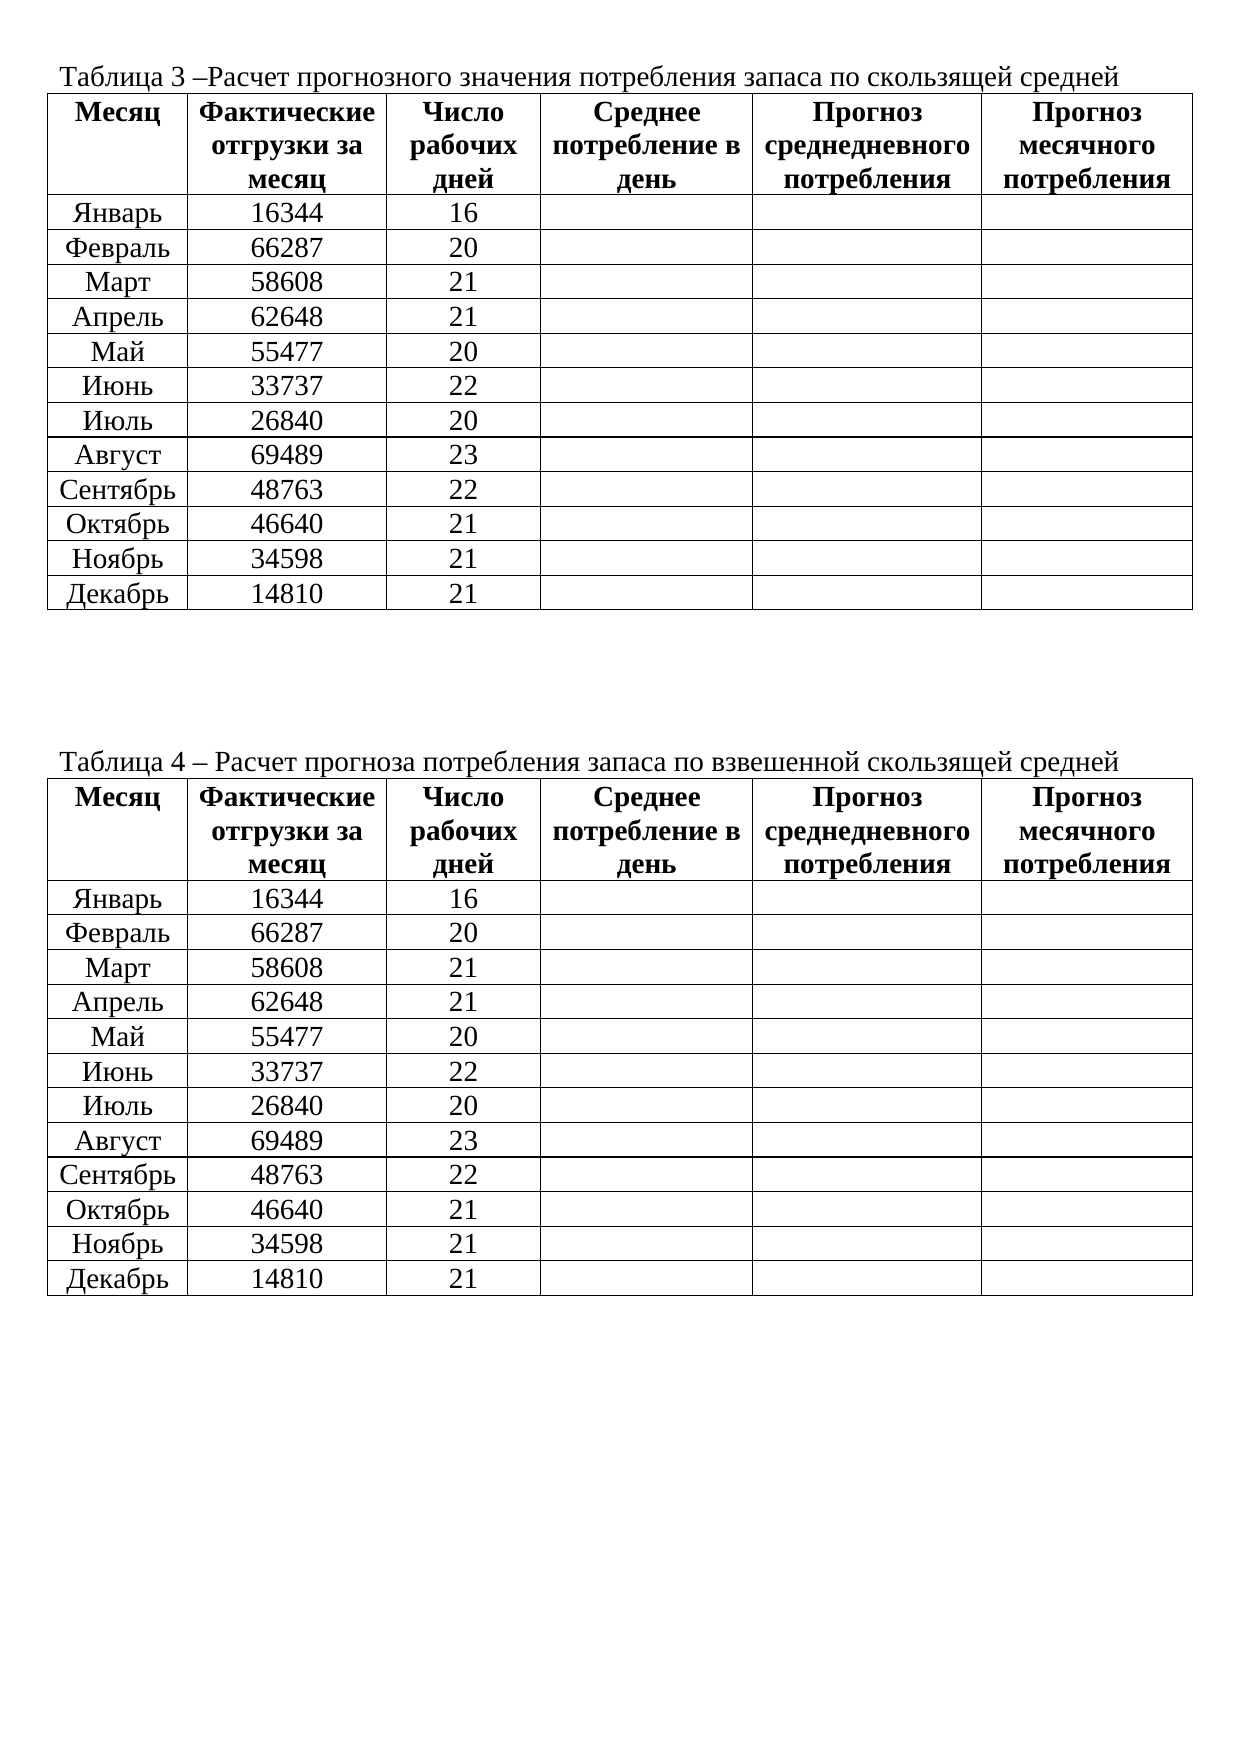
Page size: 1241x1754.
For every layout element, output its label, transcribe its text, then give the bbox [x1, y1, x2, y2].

table_cell Июнь [48, 1054, 187, 1087]
table_cell 22 [387, 472, 540, 506]
table_cell [982, 1158, 1192, 1191]
table_cell Ноябрь [48, 1227, 187, 1260]
table_cell [753, 368, 981, 402]
table_cell [753, 472, 981, 506]
table_cell Январь [48, 881, 187, 914]
table_cell [982, 541, 1192, 575]
table_header Прогноз месячного потребления [982, 779, 1192, 880]
table_cell [982, 915, 1192, 949]
table_cell [982, 1019, 1192, 1053]
table_cell [541, 1227, 752, 1260]
table_cell [541, 576, 752, 609]
table_cell [753, 334, 981, 367]
table_cell Ноябрь [48, 541, 187, 575]
table_cell [541, 950, 752, 983]
table_header Прогноз среднедневного потребления [753, 779, 981, 880]
table_header Число рабочих дней [387, 779, 540, 880]
table_cell [982, 438, 1192, 471]
table_cell 22 [387, 368, 540, 402]
table_cell 69489 [188, 438, 386, 471]
table_cell [753, 1054, 981, 1087]
table_cell [753, 985, 981, 1018]
table_cell [541, 1088, 752, 1122]
table_cell [982, 1088, 1192, 1122]
table_cell [541, 265, 752, 298]
table_cell Декабрь [48, 1261, 187, 1295]
table_cell Апрель [48, 985, 187, 1018]
table_cell [982, 1123, 1192, 1156]
table_cell 21 [387, 507, 540, 540]
text Таблица 4 – Расчет прогноза потребления запаса по взвешенной скользящей средней [59, 744, 1181, 778]
table_cell [541, 472, 752, 506]
table_cell 21 [387, 1261, 540, 1295]
table_cell 34598 [188, 541, 386, 575]
table_cell [982, 1261, 1192, 1295]
table_cell 22 [387, 1054, 540, 1087]
table_cell 58608 [188, 265, 386, 298]
table_cell Октябрь [48, 507, 187, 540]
table_cell [982, 403, 1192, 436]
table_cell [541, 915, 752, 949]
table_cell 16344 [188, 881, 386, 914]
table_cell [541, 541, 752, 575]
table_header Месяц [48, 94, 187, 194]
table_cell 21 [387, 576, 540, 609]
table_cell 21 [387, 1192, 540, 1226]
table_cell [541, 195, 752, 229]
table_cell Декабрь [48, 576, 187, 609]
table_cell Февраль [48, 230, 187, 263]
table_cell 20 [387, 403, 540, 436]
table_cell 21 [387, 265, 540, 298]
table_cell 20 [387, 1019, 540, 1053]
table_cell 46640 [188, 507, 386, 540]
table_cell Июнь [48, 368, 187, 402]
table_cell Июль [48, 1088, 187, 1122]
table_cell [753, 541, 981, 575]
table_cell 48763 [188, 1158, 386, 1191]
table_cell [982, 472, 1192, 506]
table_cell 46640 [188, 1192, 386, 1226]
table_header Прогноз месячного потребления [982, 94, 1192, 194]
table_cell 21 [387, 541, 540, 575]
table_cell 21 [387, 985, 540, 1018]
table_cell Август [48, 1123, 187, 1156]
table_cell [541, 881, 752, 914]
table_cell Июль [48, 403, 187, 436]
table_cell 21 [387, 1227, 540, 1260]
table_cell [753, 1192, 981, 1226]
table_cell 66287 [188, 915, 386, 949]
table_cell [982, 195, 1192, 229]
table_cell [753, 881, 981, 914]
table_cell Апрель [48, 299, 187, 333]
table_cell 20 [387, 1088, 540, 1122]
table_cell [541, 1192, 752, 1226]
table_cell [541, 334, 752, 367]
table_cell Май [48, 1019, 187, 1053]
table_cell 20 [387, 230, 540, 263]
table_cell [982, 881, 1192, 914]
table_cell 26840 [188, 403, 386, 436]
table_header Число рабочих дней [387, 94, 540, 194]
table_cell [541, 230, 752, 263]
table_cell [753, 299, 981, 333]
table_cell [753, 195, 981, 229]
table_cell 34598 [188, 1227, 386, 1260]
table_cell Май [48, 334, 187, 367]
table_cell [541, 1054, 752, 1087]
table_cell [982, 1054, 1192, 1087]
table_cell Март [48, 950, 187, 983]
table_cell 21 [387, 299, 540, 333]
table_cell [541, 1158, 752, 1191]
table_cell [541, 403, 752, 436]
table_cell [982, 985, 1192, 1018]
table_cell Сентябрь [48, 1158, 187, 1191]
table_cell 66287 [188, 230, 386, 263]
table_cell 62648 [188, 299, 386, 333]
table_cell Январь [48, 195, 187, 229]
table_header Среднее потребление в день [541, 94, 752, 194]
table_header Фактические отгрузки за месяц [188, 779, 386, 880]
table_cell [753, 507, 981, 540]
table_cell [982, 1192, 1192, 1226]
table_cell Сентябрь [48, 472, 187, 506]
table_cell [982, 950, 1192, 983]
table_header Месяц [48, 779, 187, 880]
table_cell [541, 1019, 752, 1053]
table_cell 20 [387, 915, 540, 949]
table_cell [753, 403, 981, 436]
table_cell [541, 438, 752, 471]
table_cell 55477 [188, 334, 386, 367]
table_cell [982, 299, 1192, 333]
table_cell [753, 438, 981, 471]
table_cell [753, 950, 981, 983]
table_header Фактические отгрузки за месяц [188, 94, 386, 194]
table_cell 33737 [188, 368, 386, 402]
table_cell [541, 985, 752, 1018]
table_cell [982, 576, 1192, 609]
table_cell 21 [387, 950, 540, 983]
table_cell Февраль [48, 915, 187, 949]
table_cell [753, 1088, 981, 1122]
table_cell [982, 507, 1192, 540]
table_cell [753, 1019, 981, 1053]
table_cell [541, 507, 752, 540]
table_cell 69489 [188, 1123, 386, 1156]
table_cell Август [48, 438, 187, 471]
table_cell 62648 [188, 985, 386, 1018]
table_cell 16 [387, 195, 540, 229]
table_cell 33737 [188, 1054, 386, 1087]
table_cell 16344 [188, 195, 386, 229]
table_header Прогноз среднедневного потребления [753, 94, 981, 194]
table_cell 14810 [188, 1261, 386, 1295]
table_cell 23 [387, 438, 540, 471]
table_cell 23 [387, 1123, 540, 1156]
table_cell [541, 299, 752, 333]
table_cell 55477 [188, 1019, 386, 1053]
text Таблица 3 –Расчет прогнозного значения потребления запаса по скользящей средней [59, 59, 1181, 93]
table_cell 58608 [188, 950, 386, 983]
table_cell [753, 1227, 981, 1260]
table_cell 22 [387, 1158, 540, 1191]
table_cell 48763 [188, 472, 386, 506]
table_cell [541, 1261, 752, 1295]
table_cell 14810 [188, 576, 386, 609]
table_cell [982, 334, 1192, 367]
table_cell [753, 1261, 981, 1295]
table_cell Октябрь [48, 1192, 187, 1226]
table_cell [753, 1158, 981, 1191]
table_cell [753, 915, 981, 949]
table_cell [982, 265, 1192, 298]
table_cell [541, 368, 752, 402]
table_cell [982, 368, 1192, 402]
table_cell [753, 230, 981, 263]
table_cell 16 [387, 881, 540, 914]
table_header Среднее потребление в день [541, 779, 752, 880]
table_cell 20 [387, 334, 540, 367]
table_cell [753, 1123, 981, 1156]
table_cell [753, 576, 981, 609]
table_cell 26840 [188, 1088, 386, 1122]
table_cell [982, 230, 1192, 263]
table_cell Март [48, 265, 187, 298]
table_cell [541, 1123, 752, 1156]
table_cell [982, 1227, 1192, 1260]
table_cell [753, 265, 981, 298]
